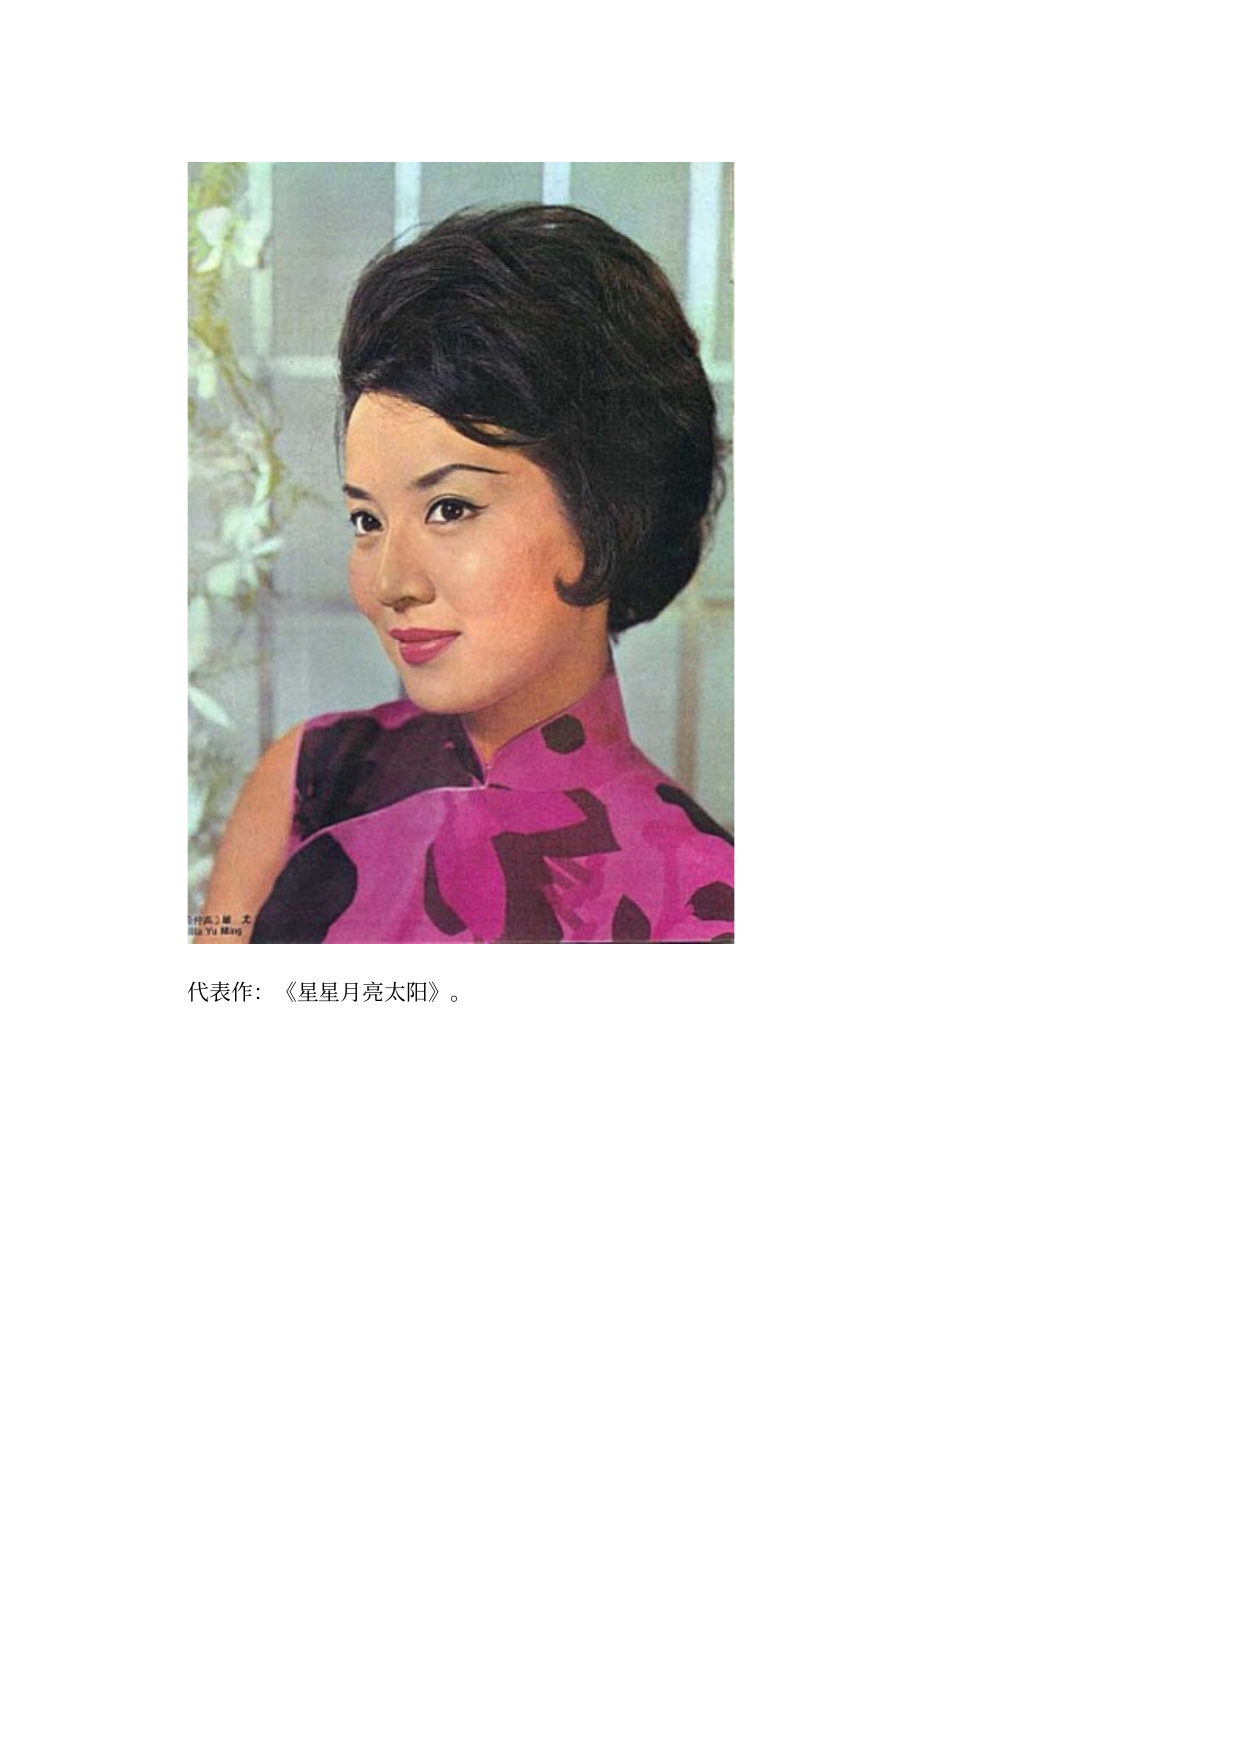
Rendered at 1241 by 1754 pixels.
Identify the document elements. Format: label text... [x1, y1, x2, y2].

text 代表作：《星星月亮太阳》。 [187, 974, 1053, 1007]
picture [187, 162, 735, 944]
